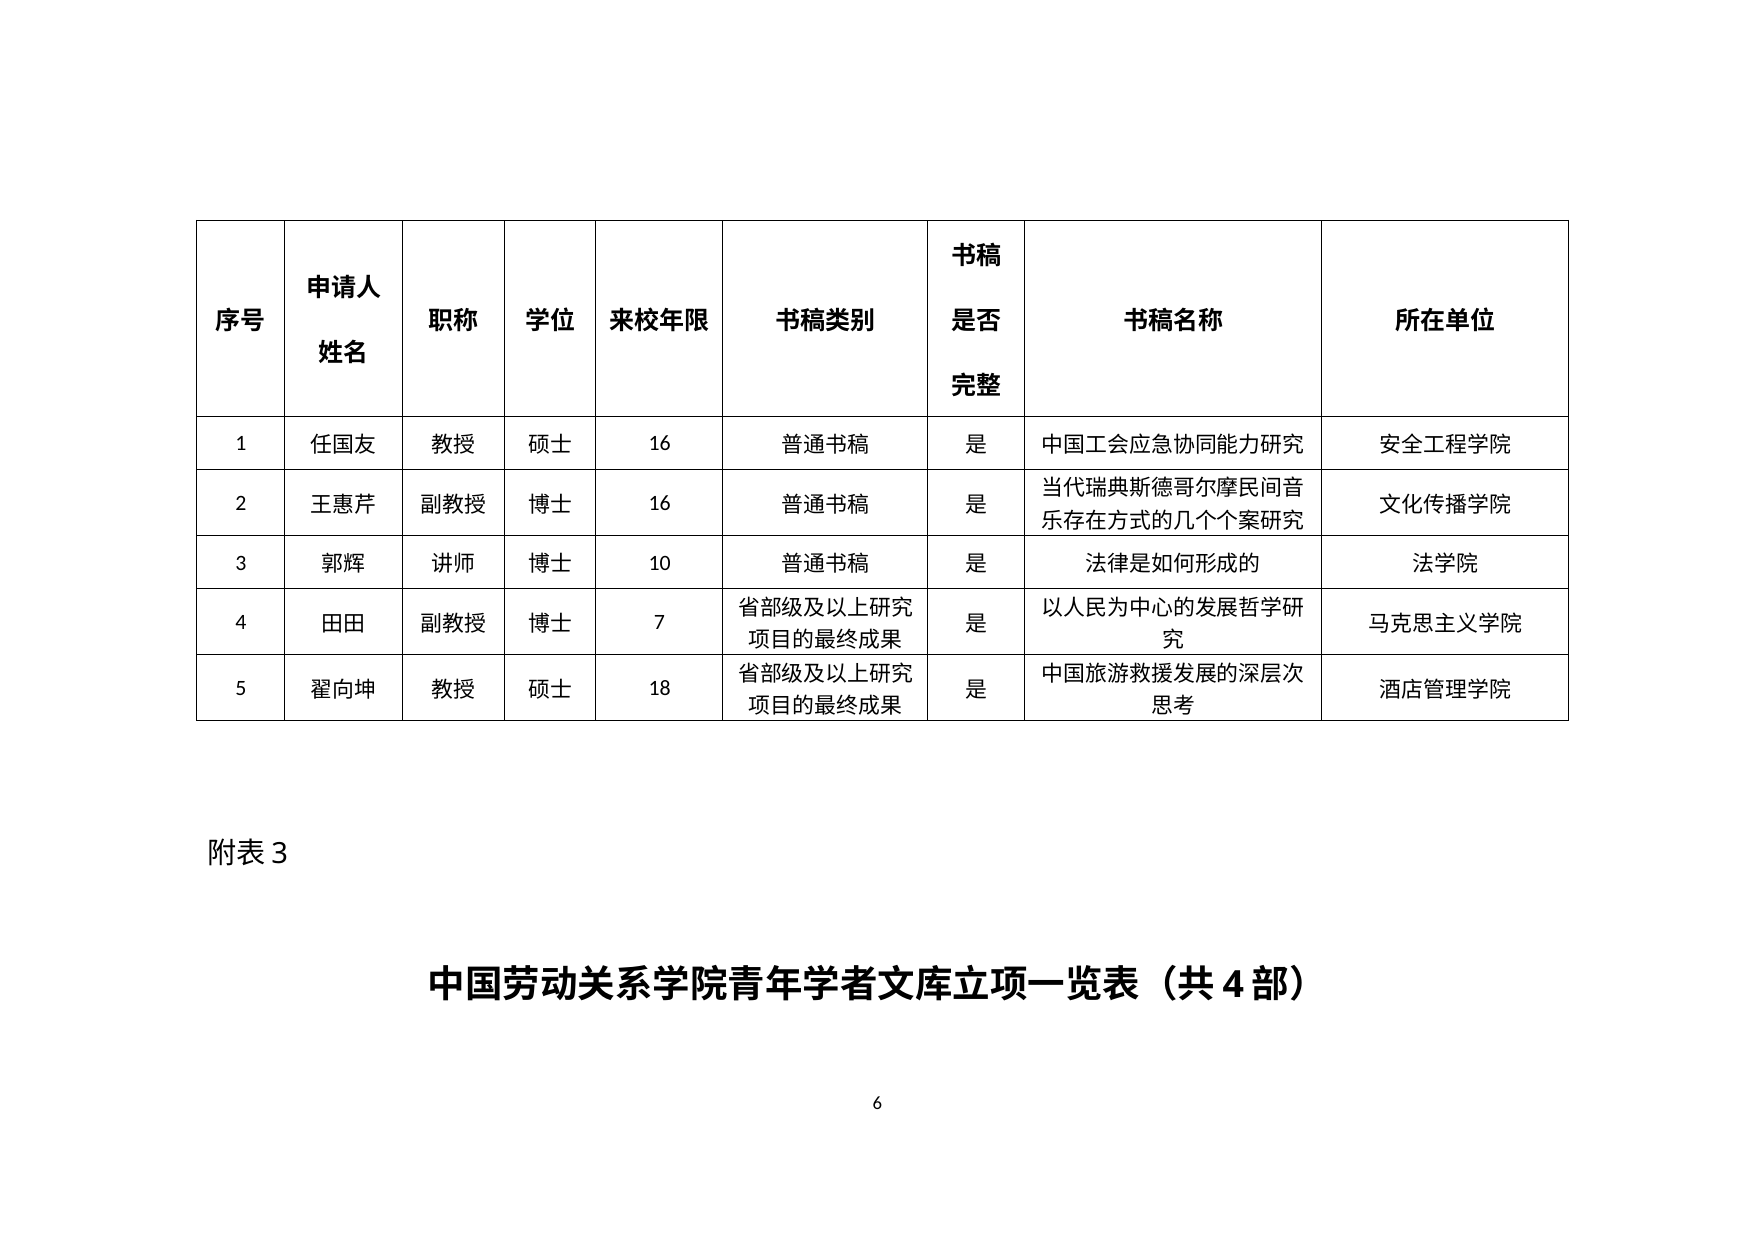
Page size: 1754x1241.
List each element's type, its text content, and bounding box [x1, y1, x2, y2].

table_header 书稿是否完整 [928, 221, 1024, 416]
table_header 序号 [197, 221, 284, 416]
table_cell 田田 [285, 589, 402, 654]
text 附表3 [207, 819, 1547, 884]
table_cell 是 [928, 589, 1024, 654]
table_cell 16 [596, 470, 722, 535]
table_cell 中国工会应急协同能力研究 [1025, 417, 1321, 469]
table_cell 副教授 [403, 470, 504, 535]
table_cell 普通书稿 [723, 470, 927, 535]
table_cell 博士 [505, 589, 595, 654]
table_cell 1 [197, 417, 284, 469]
table_cell 博士 [505, 470, 595, 535]
table_header 职称 [403, 221, 504, 416]
table_cell 文化传播学院 [1322, 470, 1568, 535]
table_cell 是 [928, 470, 1024, 535]
table_cell 省部级及以上研究项目的最终成果 [723, 589, 927, 654]
table_header 来校年限 [596, 221, 722, 416]
table_cell 翟向坤 [285, 655, 402, 720]
table_header 书稿类别 [723, 221, 927, 416]
table_cell 中国旅游救援发展的深层次思考 [1025, 655, 1321, 720]
table_cell 4 [197, 589, 284, 654]
table_cell 7 [596, 589, 722, 654]
table_cell 10 [596, 536, 722, 588]
table_cell 硕士 [505, 417, 595, 469]
table_header 学位 [505, 221, 595, 416]
table_cell 法学院 [1322, 536, 1568, 588]
table_cell 2 [197, 470, 284, 535]
table_cell 以人民为中心的发展哲学研究 [1025, 589, 1321, 654]
table_cell 副教授 [403, 589, 504, 654]
table_cell 任国友 [285, 417, 402, 469]
table_cell 安全工程学院 [1322, 417, 1568, 469]
table_cell 教授 [403, 417, 504, 469]
table_cell 酒店管理学院 [1322, 655, 1568, 720]
table_header 所在单位 [1322, 221, 1568, 416]
table_cell 普通书稿 [723, 536, 927, 588]
table_header 申请人姓名 [285, 221, 402, 416]
text 中国劳动关系学院青年学者文库立项一览表（共4部） [207, 949, 1547, 1014]
table_cell 16 [596, 417, 722, 469]
table_cell 18 [596, 655, 722, 720]
table_cell 教授 [403, 655, 504, 720]
table_cell 马克思主义学院 [1322, 589, 1568, 654]
table_cell 省部级及以上研究项目的最终成果 [723, 655, 927, 720]
table_cell 是 [928, 417, 1024, 469]
table_cell 是 [928, 655, 1024, 720]
table_cell 郭辉 [285, 536, 402, 588]
table_cell 当代瑞典斯德哥尔摩民间音乐存在方式的几个个案研究 [1025, 470, 1321, 535]
table_cell 王惠芹 [285, 470, 402, 535]
table_cell 法律是如何形成的 [1025, 536, 1321, 588]
table_cell 3 [197, 536, 284, 588]
table_cell 普通书稿 [723, 417, 927, 469]
table_cell 是 [928, 536, 1024, 588]
table_header 书稿名称 [1025, 221, 1321, 416]
table_cell 5 [197, 655, 284, 720]
table_cell 博士 [505, 536, 595, 588]
table_cell 讲师 [403, 536, 504, 588]
table_cell 硕士 [505, 655, 595, 720]
